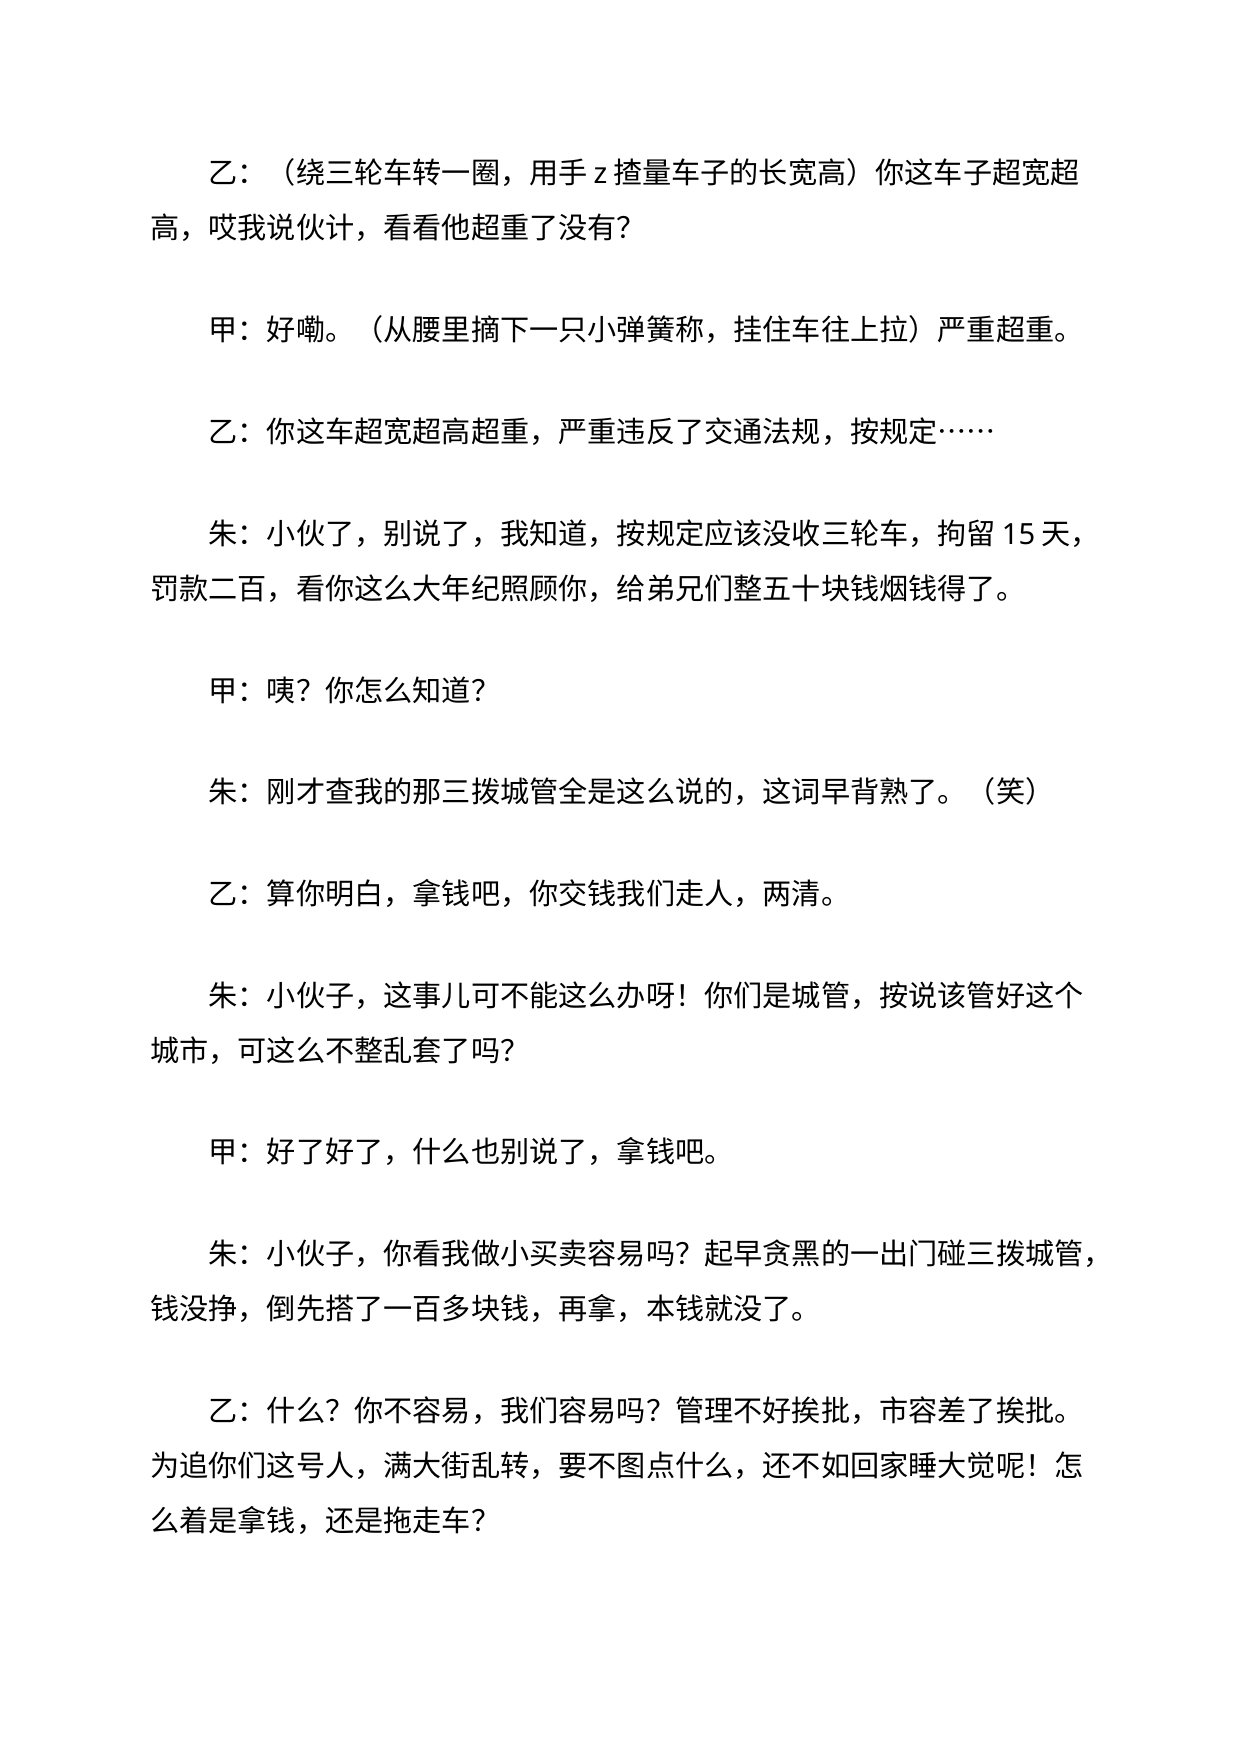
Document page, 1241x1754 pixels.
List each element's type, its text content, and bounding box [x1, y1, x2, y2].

text 甲：好了好了，什么也别说了，拿钱吧。 [150, 1129, 1090, 1171]
text 乙：什么？你不容易，我们容易吗？管理不好挨批，市容差了挨批。为追你们这号人，满大街乱转，要不图点什么，还不如回家睡大觉呢！怎么着是拿钱，还是拖走车？ [150, 1387, 1090, 1539]
text 朱：小伙了，别说了，我知道，按规定应该没收三轮车，拘留15天，罚款二百，看你这么大年纪照顾你，给弟兄们整五十块钱烟钱得了。 [150, 510, 1090, 608]
text 乙：你这车超宽超高超重，严重违反了交通法规，按规定…… [150, 408, 1090, 451]
text 乙：算你明白，拿钱吧，你交钱我们走人，两清。 [150, 871, 1090, 913]
text 朱：刚才查我的那三拨城管全是这么说的，这词早背熟了。（笑） [150, 769, 1090, 811]
text 朱：小伙子，这事儿可不能这么办呀！你们是城管，按说该管好这个城市，可这么不整乱套了吗？ [150, 972, 1090, 1069]
text 甲：好嘞。（从腰里摘下一只小弹簧称，挂住车往上拉）严重超重。 [150, 307, 1090, 349]
text 朱：小伙子，你看我做小买卖容易吗？起早贪黑的一出门碰三拨城管，钱没挣，倒先搭了一百多块钱，再拿，本钱就没了。 [150, 1231, 1090, 1328]
text 乙：（绕三轮车转一圈，用手z揸量车子的长宽高）你这车子超宽超高，哎我说伙计，看看他超重了没有？ [150, 150, 1090, 247]
text 甲：咦？你怎么知道？ [150, 667, 1090, 709]
